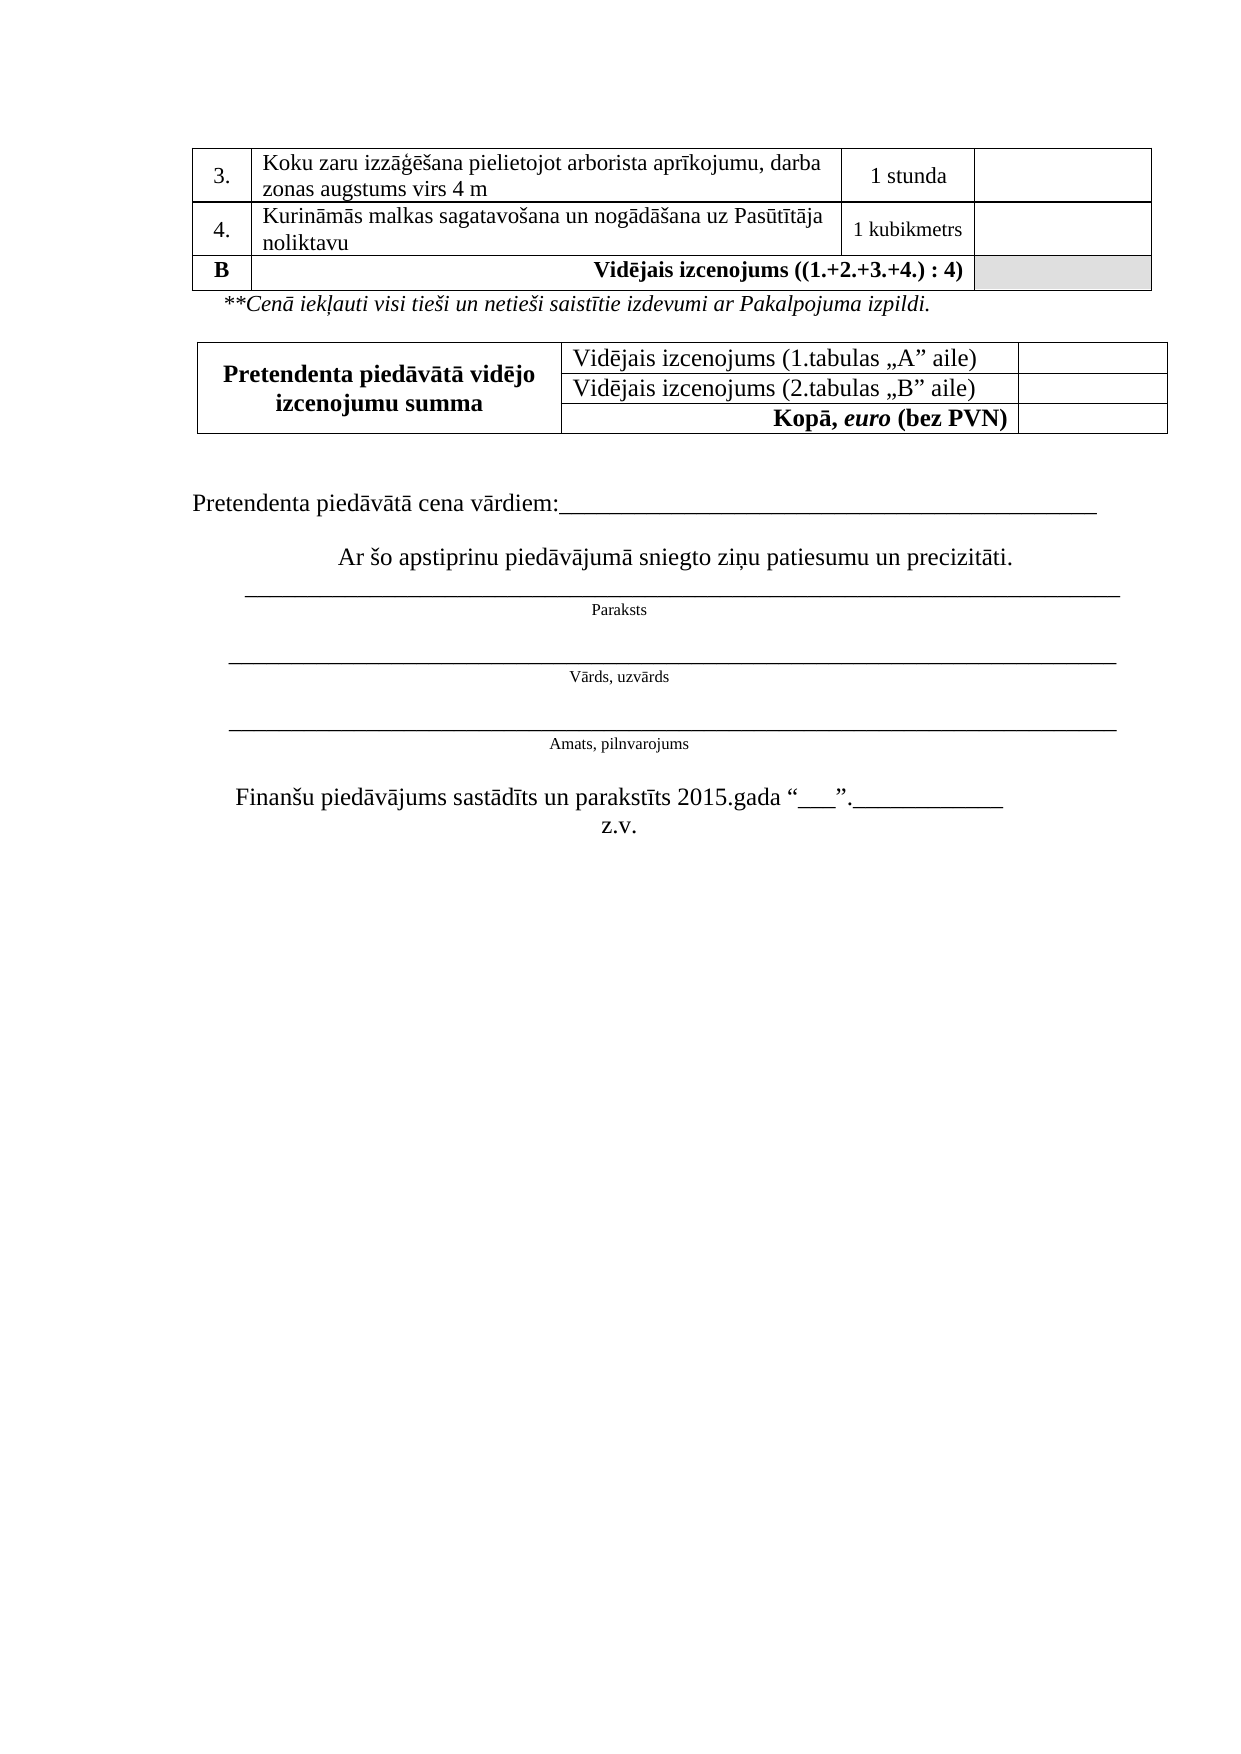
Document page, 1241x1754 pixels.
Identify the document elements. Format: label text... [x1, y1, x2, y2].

table_cell Kopā, euro (bez PVN) [562, 404, 1018, 433]
text z.v. [110, 810, 1128, 839]
text **Cenā iekļauti visi tieši un netieši saistītie izdevumi ar Pakalpojuma izpildi. [148, 291, 1128, 317]
table_cell 1 kubikmetrs [842, 203, 974, 255]
text Vārds, uzvārds [110, 667, 1128, 686]
table_header Vidējais izcenojums (1.tabulas „A” aile) [562, 343, 1018, 372]
table_cell Koku zaru izzāģēšana pielietojot arborista aprīkojumu, darba zonas augstums virs 4 m [252, 149, 841, 201]
table_cell 1 stunda [842, 149, 974, 201]
table_header [1019, 343, 1167, 372]
text Ar šo apstiprinu piedāvājumā sniegto ziņu patiesumu un precizitāti. [148, 542, 1128, 571]
table_cell [1019, 374, 1167, 402]
table_header Pretendenta piedāvātā vidējo izcenojumu summa [198, 343, 561, 433]
text ______________________________________________________________________ [192, 571, 1128, 599]
table_cell B [193, 256, 251, 289]
text Finanšu piedāvājums sastādīts un parakstīts 2015.gada “___”.____________ [110, 782, 1128, 810]
table_cell 3. [193, 149, 251, 201]
table_cell [1019, 404, 1167, 433]
table_cell [975, 203, 1151, 255]
table_cell Kurināmās malkas sagatavošana un nogādāšana uz Pasūtītāja noliktavu [252, 203, 841, 255]
table_cell [975, 256, 1151, 289]
table_cell [975, 149, 1151, 201]
text _______________________________________________________________________ [110, 638, 1128, 667]
text Paraksts [110, 599, 1128, 619]
table_cell Vidējais izcenojums ((1.+2.+3.+4.) : 4) [252, 256, 974, 289]
text Pretendenta piedāvātā cena vārdiem:___________________________________________ [192, 488, 1128, 517]
text Amats, pilnvarojums [110, 734, 1128, 753]
text _______________________________________________________________________ [223, 705, 1128, 734]
table_cell Vidējais izcenojums (2.tabulas „B” aile) [562, 374, 1018, 402]
table_cell 4. [193, 203, 251, 255]
